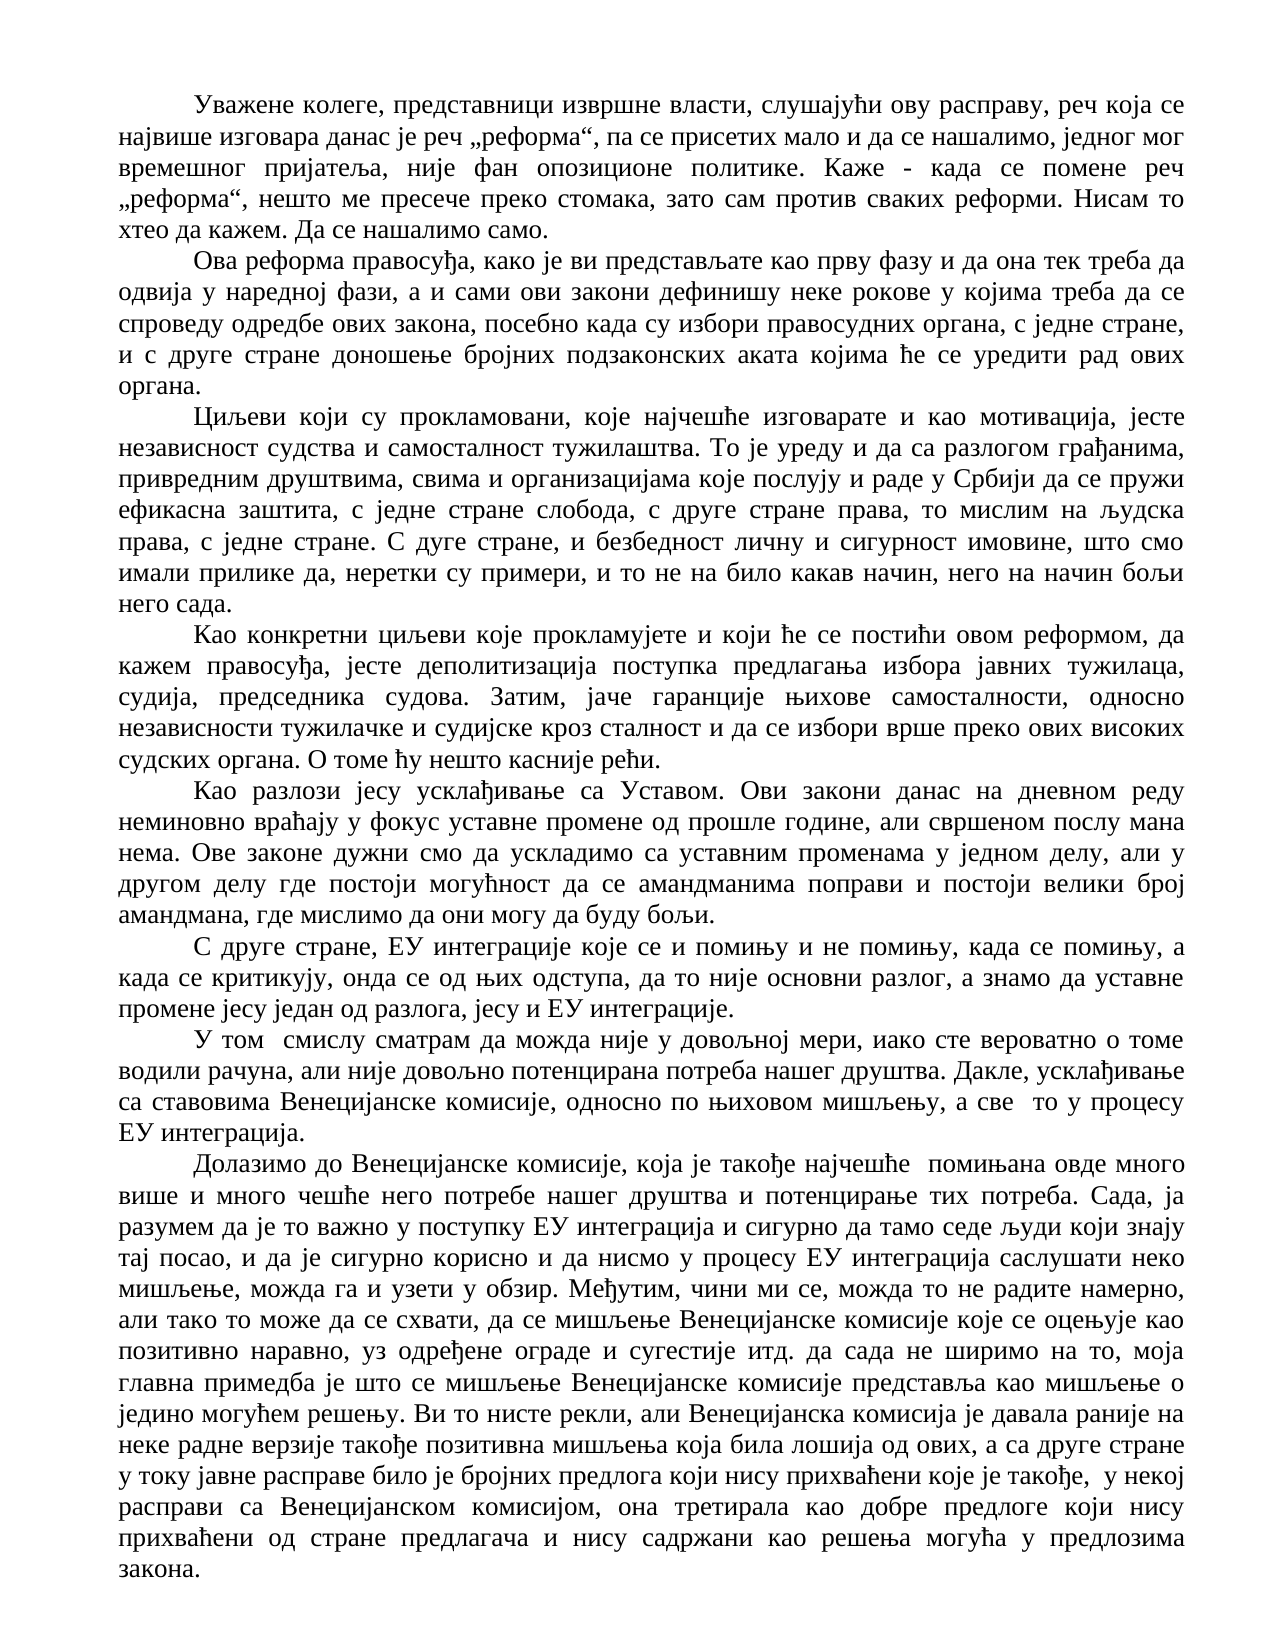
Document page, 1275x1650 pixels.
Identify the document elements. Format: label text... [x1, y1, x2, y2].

text С друге стране, ЕУ интеграције које се и помињу и не помињу, када се помињу, а када се критикују, онда се од њих одступа, да то није основни разлог, а знамо да уставне промене јесу један од разлога, јесу и ЕУ интеграције. [118, 929, 1186, 1023]
text Уважене колеге, представници извршне власти, слушајући ову расправу, реч која се највише изговара данас је реч „реформа“, па се присетих мало и да се нашалимо, једног мог времешног пријатеља, није фан опозиционе политике. Каже - када се помене реч „реформа“, нешто ме пресече преко стомака, зато сам против сваких реформи. Нисам то хтео да кажем. Да се нашалимо само. [118, 89, 1186, 244]
text У том смислу сматрам да можда није у довољној мери, иако сте вероватно о томе водили рачуна, али није довољно потенцирана потреба нашег друштва. Дакле, усклађивање са ставовима Венецијанске комисије, односно по њиховом мишљењу, а све то у процесу ЕУ интеграција. [118, 1023, 1186, 1148]
text Као конкретни циљеви које прокламујете и који ће се постићи овом реформом, да кажем правосуђа, јесте деполитизација поступка предлагања избора јавних тужилаца, судија, председника судова. Затим, јаче гаранције њихове самосталности, односно независности тужилачке и судијске кроз сталност и да се избори врше преко ових високих судских органа. О томе ћу нешто касније рећи. [118, 618, 1186, 774]
text Циљеви који су прокламовани, које најчешће изговарате и као мотивација, јесте независност судства и самосталност тужилаштва. То је уреду и да са разлогом грађанима, привредним друштвима, свима и организацијама које послују и раде у Србији да се пружи ефикасна заштита, с једне стране слобода, с друге стране права, то мислим на људска права, с једне стране. С дуге стране, и безбедност личну и сигурност имовине, што смо имали прилике да, неретки су примери, и то не на било какав начин, него на начин бољи него сада. [118, 400, 1186, 618]
text Као разлози јесу усклађивање са Уставом. Ови закони данас на дневном реду неминовно враћају у фокус уставне промене од прошле године, али свршеном послу мана нема. Ове законе дужни смо да ускладимо са уставним променама у једном делу, али у другом делу где постоји могућност да се амандманима поправи и постоји велики број амандмана, где мислимо да они могу да буду бољи. [118, 774, 1186, 929]
text Долазимо до Венецијанске комисије, која је такође најчешће помињана овде много више и много чешће него потребе нашег друштва и потенцирање тих потреба. Сада, ја разумем да је то важно у поступку ЕУ интеграција и сигурно да тамо седе људи који знају тај посао, и да је сигурно корисно и да нисмо у процесу ЕУ интеграција саслушати неко мишљење, можда га и узети у обзир. Међутим, чини ми се, можда то не радите намерно, али тако то може да се схвати, да се мишљење Венецијанске комисије које се оцењује као позитивно наравно, уз одређене ограде и сугестије итд. да сада не ширимо на то, моја главна примедба је што се мишљење Венецијанске комисије представља као мишљење о једино могућем решењу. Ви то нисте рекли, али Венецијанска комисија је давала раније на неке радне верзије такође позитивна мишљења која била лошија од ових, а са друге стране у току јавне расправе било је бројних предлога који нису прихваћени које је такође, у некој расправи са Венецијанском комисијом, она третирала као добре предлоге који нису прихваћени од стране предлагача и нису садржани као решења могућа у предлозима закона. [118, 1148, 1186, 1584]
text Ова реформа правосуђа, како је ви представљате као прву фазу и да она тек треба да одвија у наредној фази, а и сами ови закони дефинишу неке рокове у којима треба да се спроведу одредбе ових закона, посебно када су избори правосудних органа, с једне стране, и с друге стране доношење бројних подзаконских аката којима ће се уредити рад ових органа. [118, 244, 1186, 400]
